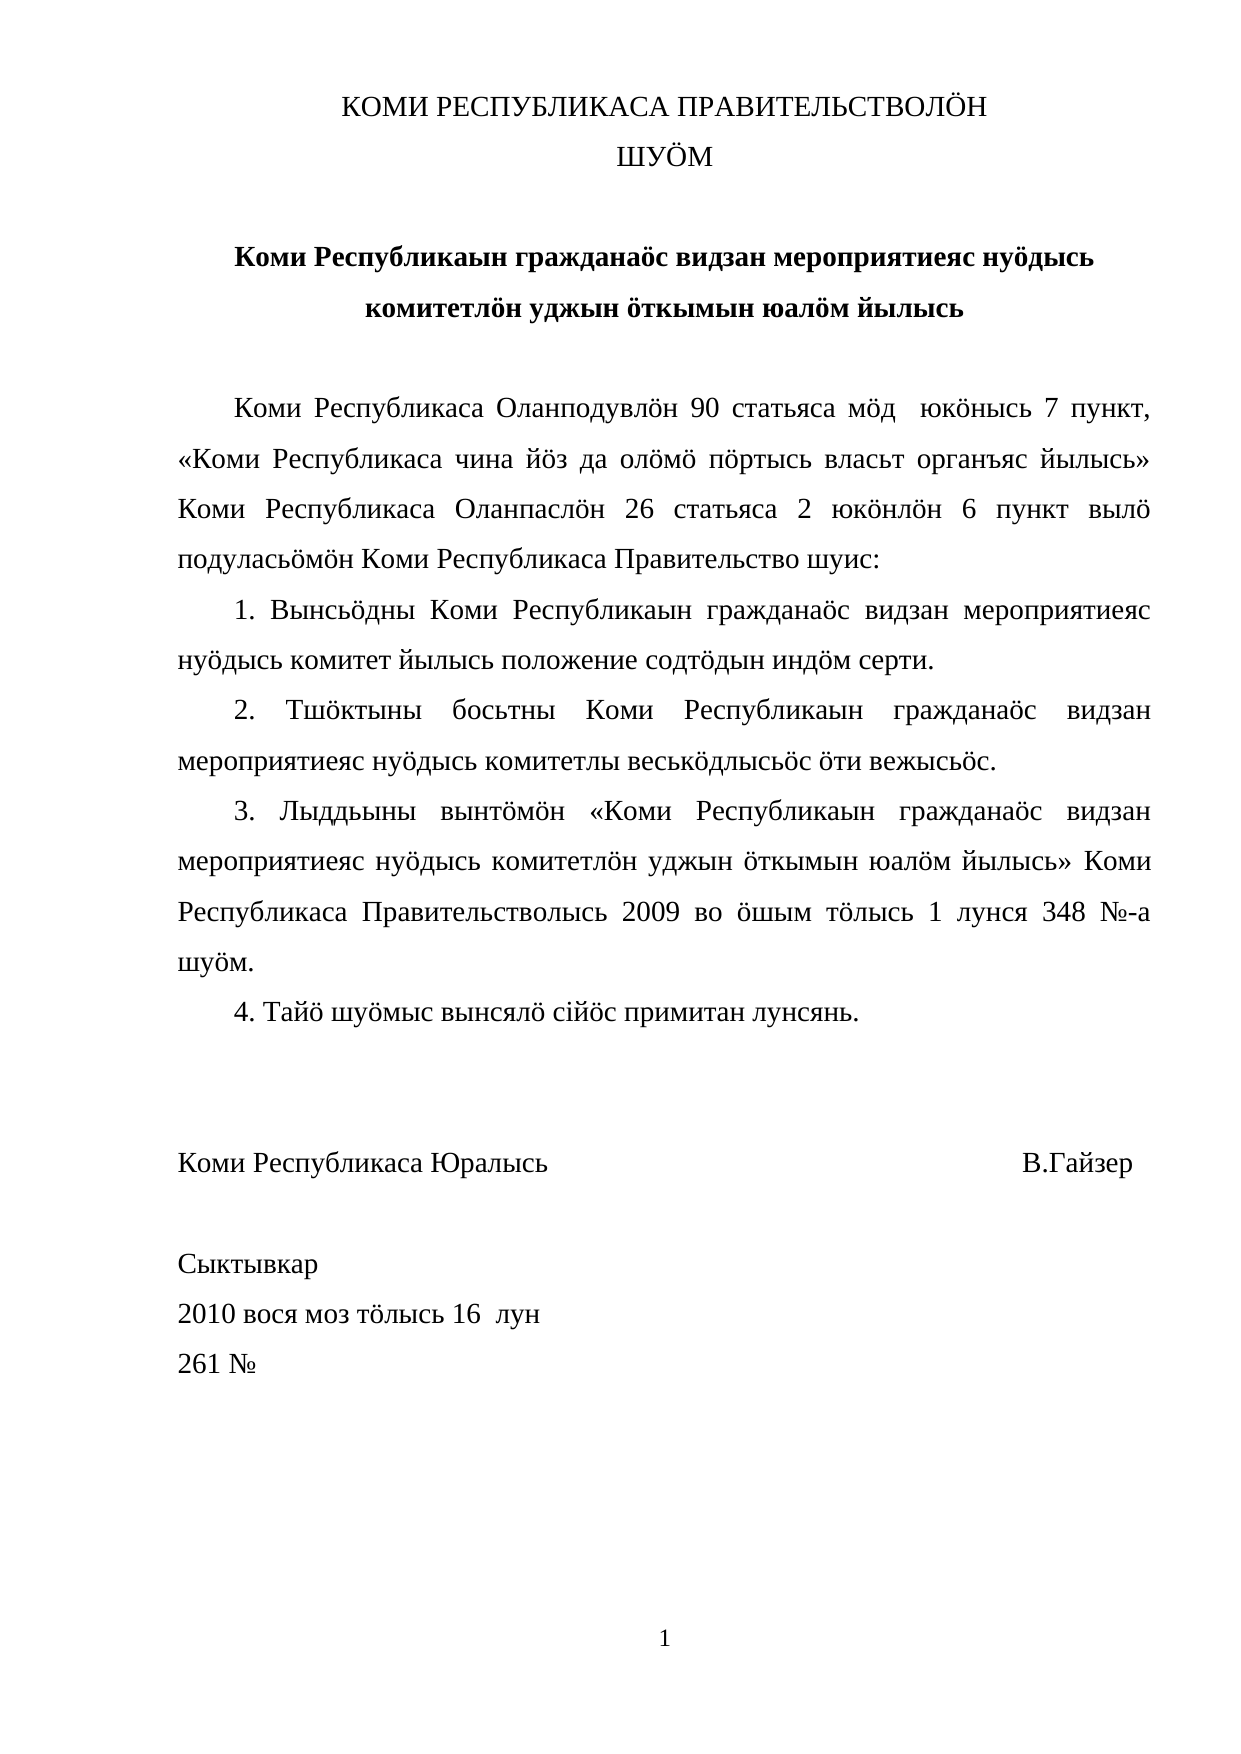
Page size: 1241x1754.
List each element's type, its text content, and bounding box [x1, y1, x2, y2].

text Коми Республикаын гражданаöс видзан мероприятиеяс нуöдысь комитетлöн уджын öткымын юалöм йылысь [177, 239, 1152, 323]
text Сыктывкар [177, 1246, 1152, 1279]
text 3. Лыддьыны вынтöмöн «Коми Республикаын гражданаöс видзан мероприятиеяс нуöдысь комитетлöн уджын öткымын юалöм йылысь» Коми Республикаса Правительстволысь 2009 во öшым тöлысь 1 лунся 348 №-а шуöм. [177, 793, 1152, 977]
text 1. Вынсьöдны Коми Республикаын гражданаöс видзан мероприятиеяс нуöдысь комитет йылысь положение содтöдын индöм серти. [177, 592, 1152, 676]
text 2010 вося моз тöлысь 16 лун [177, 1296, 1152, 1330]
text Коми Республикаса Юралысь В.Гайзер [177, 1145, 1152, 1179]
text 4. Тайö шуöмыс вынсялö сiйöс примитан лунсянь. [177, 994, 1152, 1028]
text 261 № [177, 1346, 1152, 1380]
text ШУÖМ [177, 139, 1152, 172]
text 2. Тшöктыны босьтны Коми Республикаын гражданаöс видзан мероприятиеяс нуöдысь комитетлы веськöдлысьöс öти вежысьöс. [177, 692, 1152, 776]
text Коми Республикаса Оланподувлöн 90 статьяса мöд юкöнысь 7 пункт, «Коми Республикаса чина йöз да олöмö пöртысь власьт органъяс йылысь» Коми Республикаса Оланпаслöн 26 статьяса 2 юкöнлöн 6 пункт вылö подуласьöмöн Коми Республикаса Правительство шуис: [177, 391, 1152, 575]
text КОМИ РЕСПУБЛИКАСА ПРАВИТЕЛЬСТВОЛÖН [177, 89, 1152, 122]
